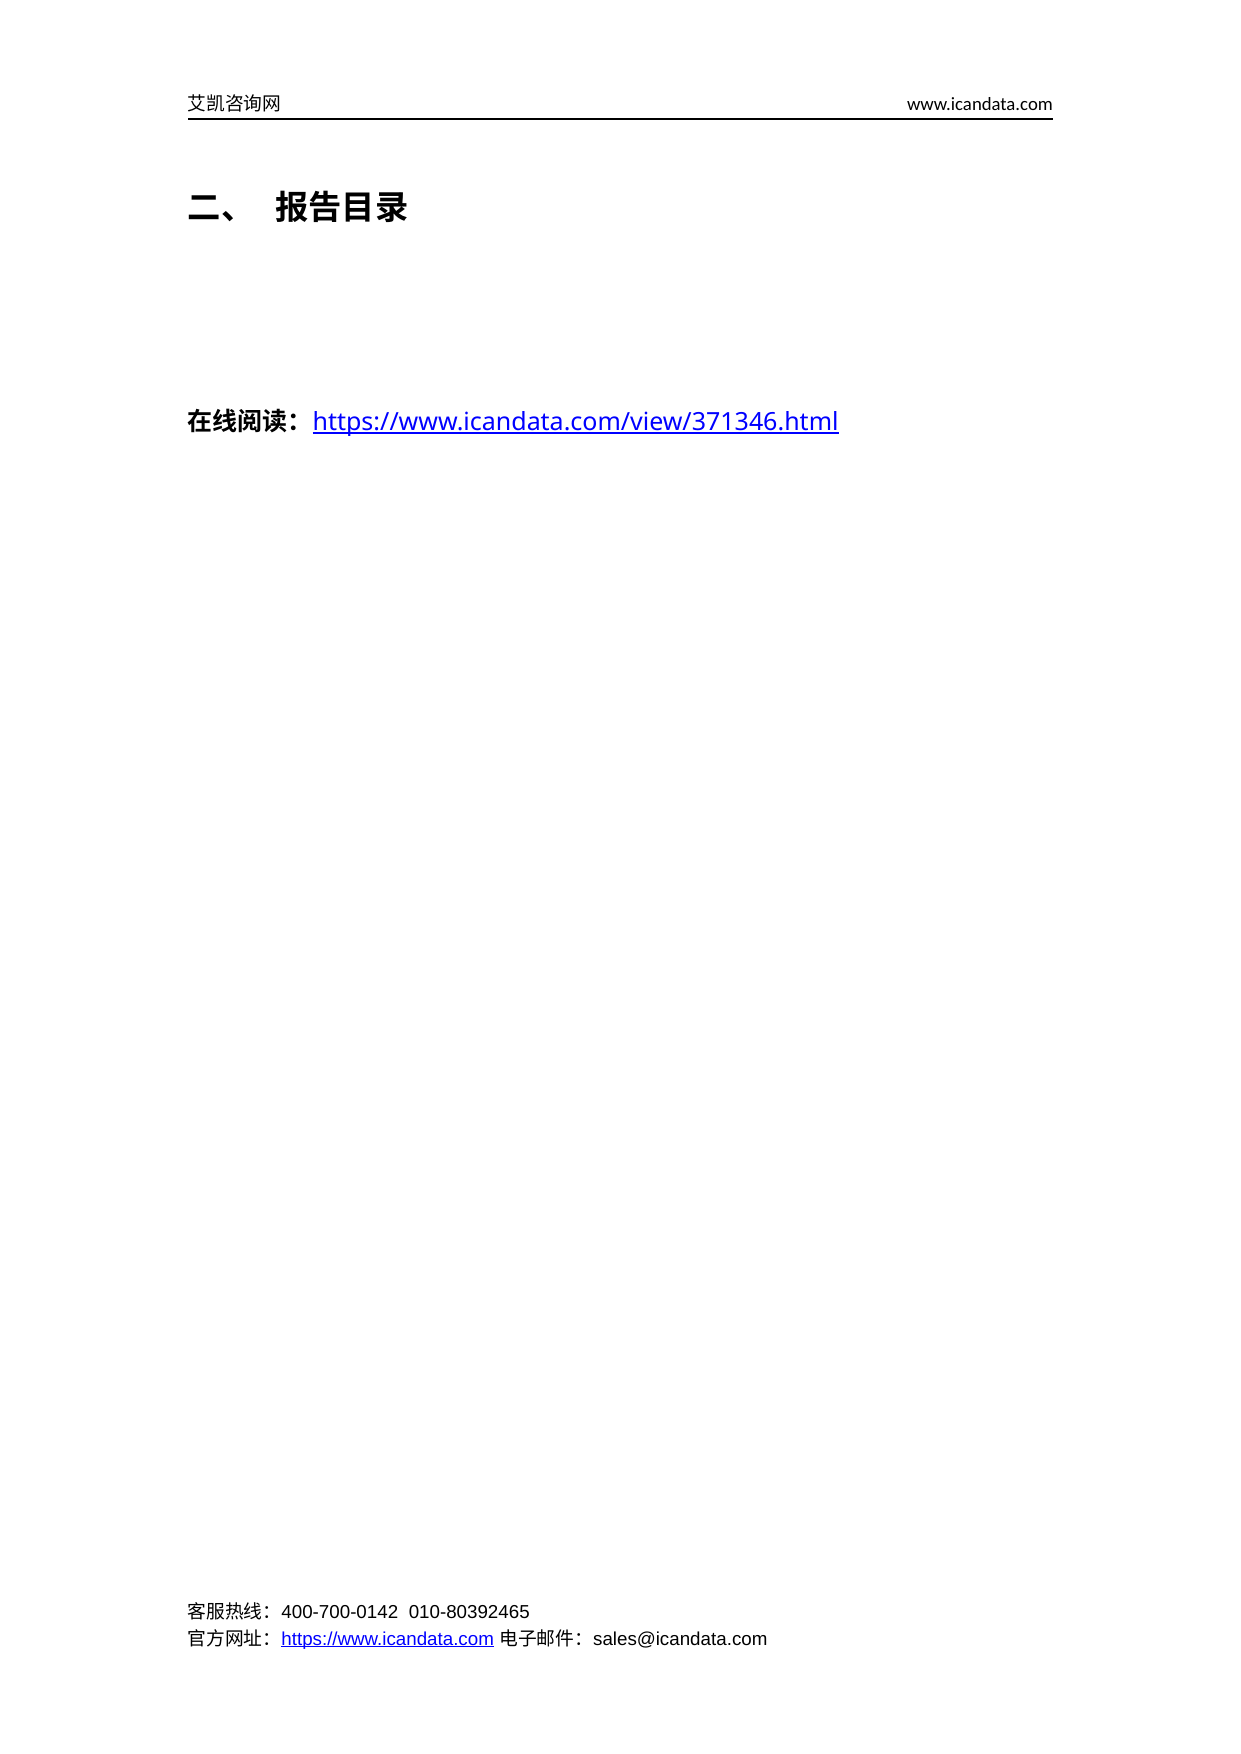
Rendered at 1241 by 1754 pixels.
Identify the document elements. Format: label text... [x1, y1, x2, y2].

text 在线阅读：https://www.icandata.com/view/371346.html [187, 387, 1053, 452]
subtitle 报告目录 [187, 172, 1053, 237]
